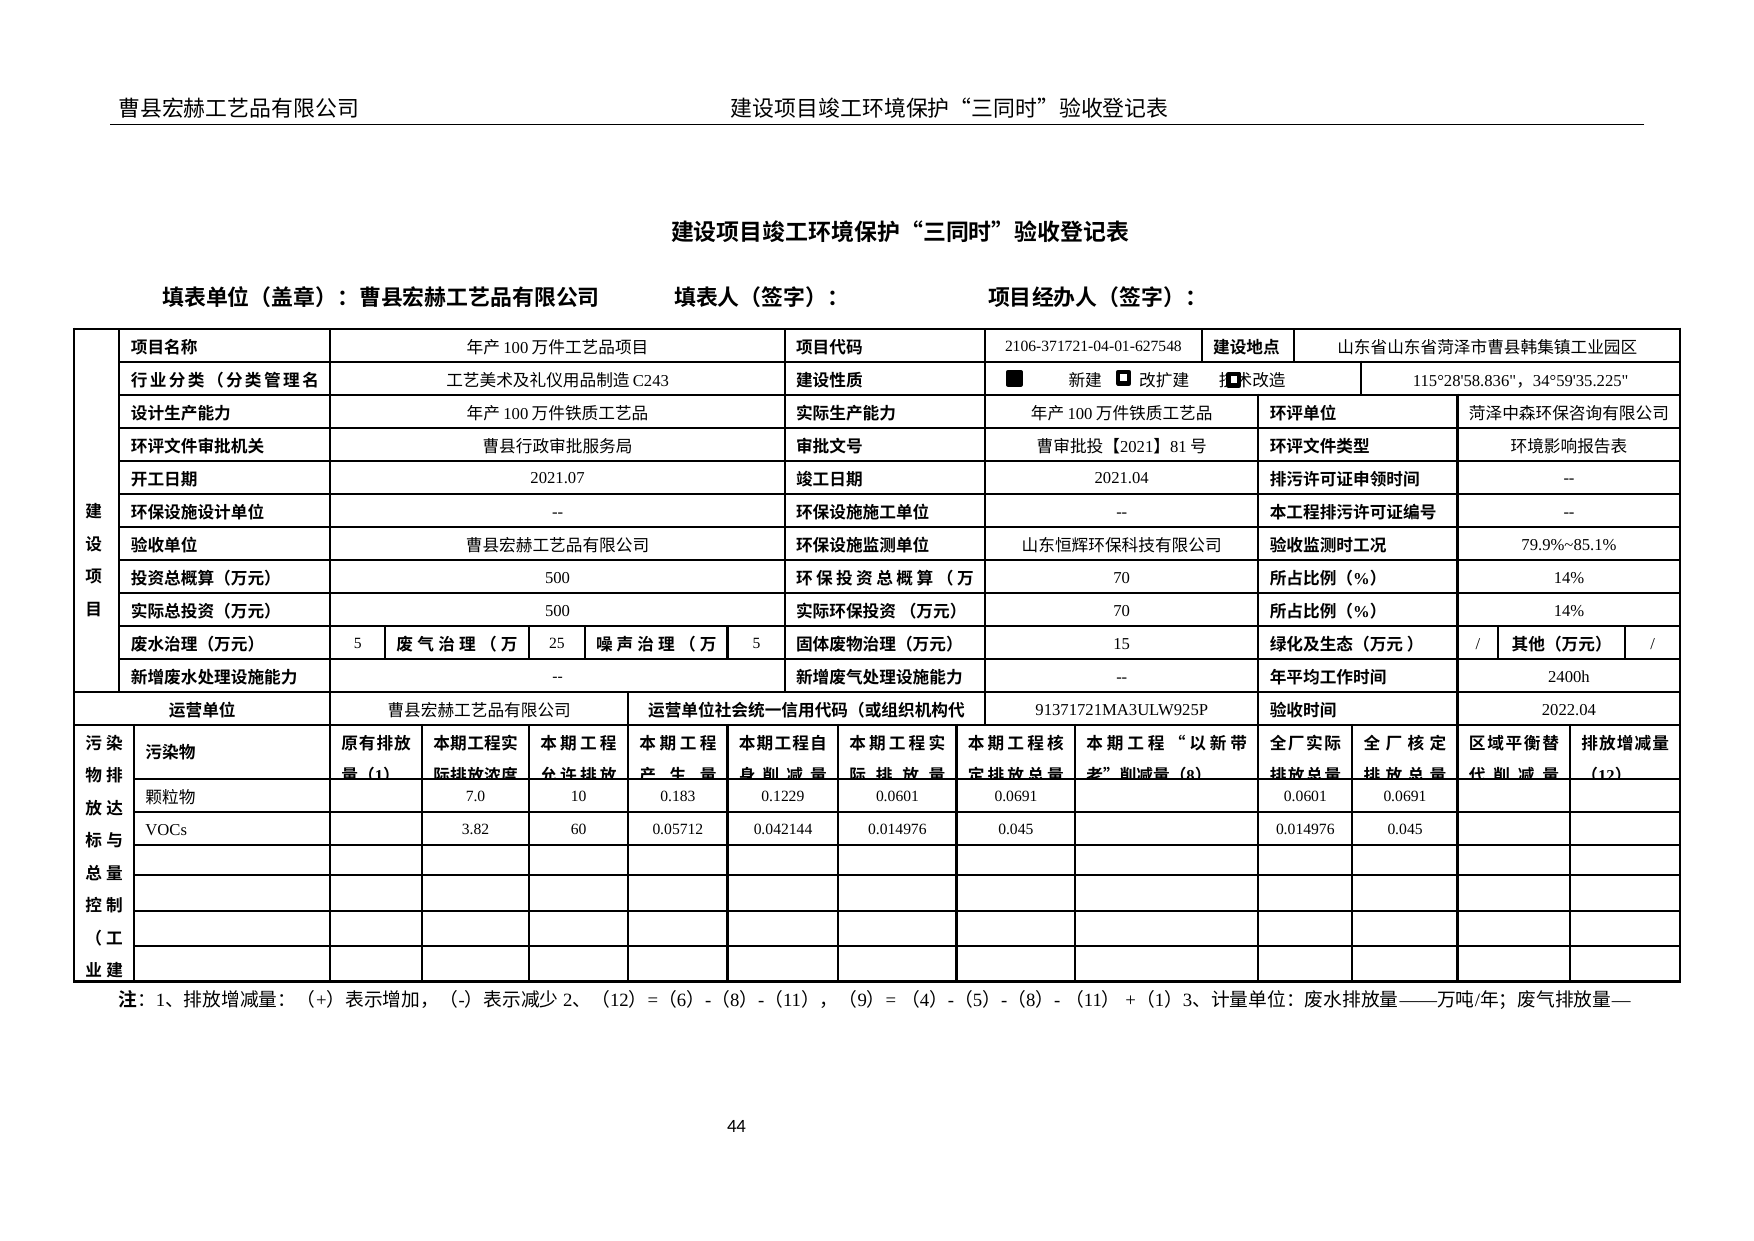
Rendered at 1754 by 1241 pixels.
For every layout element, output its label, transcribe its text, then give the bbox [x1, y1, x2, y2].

table_cell 山东恒辉环保科技有限公司 [986, 528, 1257, 559]
table_cell [331, 846, 421, 874]
table_cell 新增废气处理设施能力 [786, 660, 984, 691]
table_cell 年产100万件铁质工艺品 [986, 396, 1257, 427]
table_cell 曹审批投【2021】81号 [986, 429, 1257, 459]
table_cell [958, 912, 1074, 945]
table_cell 菏泽中森环保咨询有限公司 [1459, 396, 1679, 427]
table_cell [1076, 846, 1257, 874]
table_cell [331, 947, 421, 980]
table_cell [135, 876, 329, 909]
table_cell [423, 912, 528, 945]
table_cell 排放增减量（12） [1571, 726, 1679, 778]
table_cell 验收监测时工况 [1259, 528, 1456, 559]
table_cell 绿化及生态（万元 ） [1259, 627, 1456, 658]
table_cell / [1459, 627, 1497, 658]
table_cell 2021.04 [986, 462, 1257, 493]
table_cell 70 [986, 561, 1257, 592]
table_header 2106-371721-04-01-627548 [986, 330, 1201, 361]
table_cell 14% [1459, 594, 1679, 625]
table_cell 实际生产能力 [786, 396, 984, 427]
table_cell [1459, 846, 1569, 874]
table_cell [1571, 846, 1679, 874]
table_cell 环保设施监测单位 [786, 528, 984, 559]
table_cell 环评文件审批机关 [120, 429, 329, 459]
table_cell [729, 846, 837, 874]
table_cell 所占比例（%） [1259, 561, 1456, 592]
table_cell [1459, 780, 1569, 811]
table_cell [331, 813, 421, 844]
table_cell 废气治理（万元） [386, 627, 528, 658]
table_cell [729, 947, 837, 980]
table_cell 15 [986, 627, 1257, 658]
table_cell 0.014976 [839, 813, 955, 844]
table_cell -- [331, 660, 784, 691]
table_cell [1571, 780, 1679, 811]
table_cell [1459, 813, 1569, 844]
table_cell 环保设施施工单位 [786, 495, 984, 526]
table_cell -- [331, 495, 784, 526]
table_cell [1259, 876, 1351, 909]
table_cell [1353, 947, 1456, 980]
table_cell [1259, 912, 1351, 945]
table_cell [1259, 846, 1351, 874]
table_cell 污染物 [135, 726, 329, 778]
table_cell 运营单位社会统一信用代码（或组织机构代码） [629, 693, 984, 724]
table_cell 本期工程核定排放总量（7） [958, 726, 1074, 778]
table_cell 5 [331, 627, 384, 658]
table_cell [423, 846, 528, 874]
table_cell [530, 912, 627, 945]
table_cell [839, 947, 955, 980]
table_header 项目代码 [786, 330, 984, 361]
table_cell 年产100万件铁质工艺品 [331, 396, 784, 427]
table_cell 环境影响报告表 [1459, 429, 1679, 459]
table_cell 环评文件类型 [1259, 429, 1456, 459]
table_cell 0.183 [629, 780, 726, 811]
table_header 建设地点 [1203, 330, 1293, 361]
table_cell [1353, 876, 1456, 909]
table_cell 开工日期 [120, 462, 329, 493]
table_cell [135, 846, 329, 874]
table_cell 环评单位 [1259, 396, 1456, 427]
table_cell 全厂核定排放总量（10） [1353, 726, 1456, 778]
table_cell 实际环保投资 （万元） [786, 594, 984, 625]
table_cell 曹县行政审批服务局 [331, 429, 784, 459]
table_cell 0.014976 [1259, 813, 1351, 844]
table_cell 本期工程自身削减量（5） [729, 726, 837, 778]
table_cell 0.042144 [729, 813, 837, 844]
table_cell [1459, 876, 1569, 909]
table_cell [1571, 912, 1679, 945]
table_cell [1459, 947, 1569, 980]
table_cell 所占比例（%） [1259, 594, 1456, 625]
table_cell [530, 947, 627, 980]
table_cell 环保设施设计单位 [120, 495, 329, 526]
table_cell VOCs [135, 813, 329, 844]
table_cell [958, 947, 1074, 980]
table_cell 70 [986, 594, 1257, 625]
table_cell 验收单位 [120, 528, 329, 559]
table_cell 环保投资总概算（万元） [786, 561, 984, 592]
table_cell [135, 947, 329, 980]
table_cell 3.82 [423, 813, 528, 844]
table_cell 本工程排污许可证编号 [1259, 495, 1456, 526]
table_header 山东省山东省菏泽市曹县韩集镇工业园区 [1295, 330, 1679, 361]
table_cell [958, 846, 1074, 874]
table_cell -- [986, 495, 1257, 526]
table_cell 曹县宏赫工艺品有限公司 [331, 528, 784, 559]
table_cell [839, 876, 955, 909]
table_cell [1076, 947, 1257, 980]
text 建设项目竣工环境保护“三同时”验收登记表 [118, 198, 1636, 263]
table_cell 固体废物治理（万元） [786, 627, 984, 658]
table_cell [1259, 947, 1351, 980]
table_cell [1571, 876, 1679, 909]
table_cell 运营单位 [75, 693, 329, 724]
table_cell 0.1229 [729, 780, 837, 811]
table_cell [423, 947, 528, 980]
table_cell 新增废水处理设施能力 [120, 660, 329, 691]
table_cell 本期工程“以新带老”削减量（8） [1076, 726, 1257, 778]
table_cell [1076, 876, 1257, 909]
table_cell 颗粒物 [135, 780, 329, 811]
table_cell 0.0691 [1353, 780, 1456, 811]
table_cell 14% [1459, 561, 1679, 592]
table_cell [1076, 813, 1257, 844]
table_cell [331, 912, 421, 945]
table_cell [629, 912, 726, 945]
table_cell [839, 912, 955, 945]
table_cell 5 [729, 627, 784, 658]
table_cell [331, 876, 421, 909]
table_cell -- [1459, 462, 1679, 493]
table_cell 审批文号 [786, 429, 984, 459]
table_cell 500 [331, 594, 784, 625]
table_cell 本期工程实际排放浓度（2） [423, 726, 528, 778]
text 填表单位（盖章）：曹县宏赫工艺品有限公司 填表人（签字）： 项目经办人（签字）： [118, 279, 1636, 312]
table_cell 废水治理（万元） [120, 627, 329, 658]
table_cell 工艺美术及礼仪用品制造C243 [331, 363, 784, 393]
table_cell [729, 876, 837, 909]
table_cell 2021.07 [331, 462, 784, 493]
table_cell [331, 780, 421, 811]
table_cell -- [1459, 495, 1679, 526]
table_cell [1571, 947, 1679, 980]
table_cell 91371721MA3ULW925P [986, 693, 1257, 724]
table_cell 年平均工作时间 [1259, 660, 1456, 691]
table_cell 行业分类（分类管理名录） [120, 363, 329, 393]
table_cell [1353, 912, 1456, 945]
table_cell 115°28'58.836"，34°59'35.225" [1362, 363, 1679, 393]
table_cell 2400h [1459, 660, 1679, 691]
table_cell 建设性质 [786, 363, 984, 393]
table_header 项目名称 [120, 330, 329, 361]
table_cell [629, 876, 726, 909]
table_cell 区域平衡替代削减量（11） [1459, 726, 1569, 778]
table_cell 本期工程产生量（4） [629, 726, 726, 778]
table_cell [135, 912, 329, 945]
table_cell [1076, 780, 1257, 811]
table_cell 全厂实际排放总量（9） [1259, 726, 1351, 778]
table_cell 污染物排放达标与总量控制（工业建设项目详填） [75, 726, 133, 980]
table_cell 25 [530, 627, 584, 658]
table_cell [1459, 912, 1569, 945]
table_cell 7.0 [423, 780, 528, 811]
table_cell [1571, 813, 1679, 844]
table_cell [958, 876, 1074, 909]
table_cell 验收时间 [1259, 693, 1456, 724]
table_cell [530, 846, 627, 874]
table_cell [1076, 912, 1257, 945]
table_cell 0.045 [958, 813, 1074, 844]
table_cell 本期工程允许排放浓度（3） [530, 726, 627, 778]
table_cell 新建 改扩建 技术改造 [986, 363, 1360, 393]
table_cell 原有排放量（1） [331, 726, 421, 778]
table_cell [729, 912, 837, 945]
table_cell 本期工程实际排放量（6） [839, 726, 955, 778]
table_cell [839, 846, 955, 874]
table_cell 竣工日期 [786, 462, 984, 493]
table_cell 设计生产能力 [120, 396, 329, 427]
table_cell [423, 876, 528, 909]
table_header 年产100万件工艺品项目 [331, 330, 784, 361]
table_cell 0.0601 [1259, 780, 1351, 811]
table_cell 2022.04 [1459, 693, 1679, 724]
table_cell 0.045 [1353, 813, 1456, 844]
table_header 建设项目 [75, 330, 118, 691]
table_cell 60 [530, 813, 627, 844]
table_cell [1353, 846, 1456, 874]
table_cell 79.9%~85.1% [1459, 528, 1679, 559]
table_cell 排污许可证申领时间 [1259, 462, 1456, 493]
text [118, 983, 1636, 1015]
table_cell 10 [530, 780, 627, 811]
table_cell 实际总投资（万元） [120, 594, 329, 625]
table_cell [629, 947, 726, 980]
table_cell 噪声治理（万元） [586, 627, 726, 658]
table_cell 0.0601 [839, 780, 955, 811]
table_cell 曹县宏赫工艺品有限公司 [331, 693, 627, 724]
table_cell 其他（万元） [1499, 627, 1624, 658]
table_cell -- [986, 660, 1257, 691]
table_cell 0.0691 [958, 780, 1074, 811]
table_cell [530, 876, 627, 909]
table_cell 0.05712 [629, 813, 726, 844]
table_cell 投资总概算（万元） [120, 561, 329, 592]
table_cell [629, 846, 726, 874]
table_cell 500 [331, 561, 784, 592]
table_cell / [1626, 627, 1679, 658]
